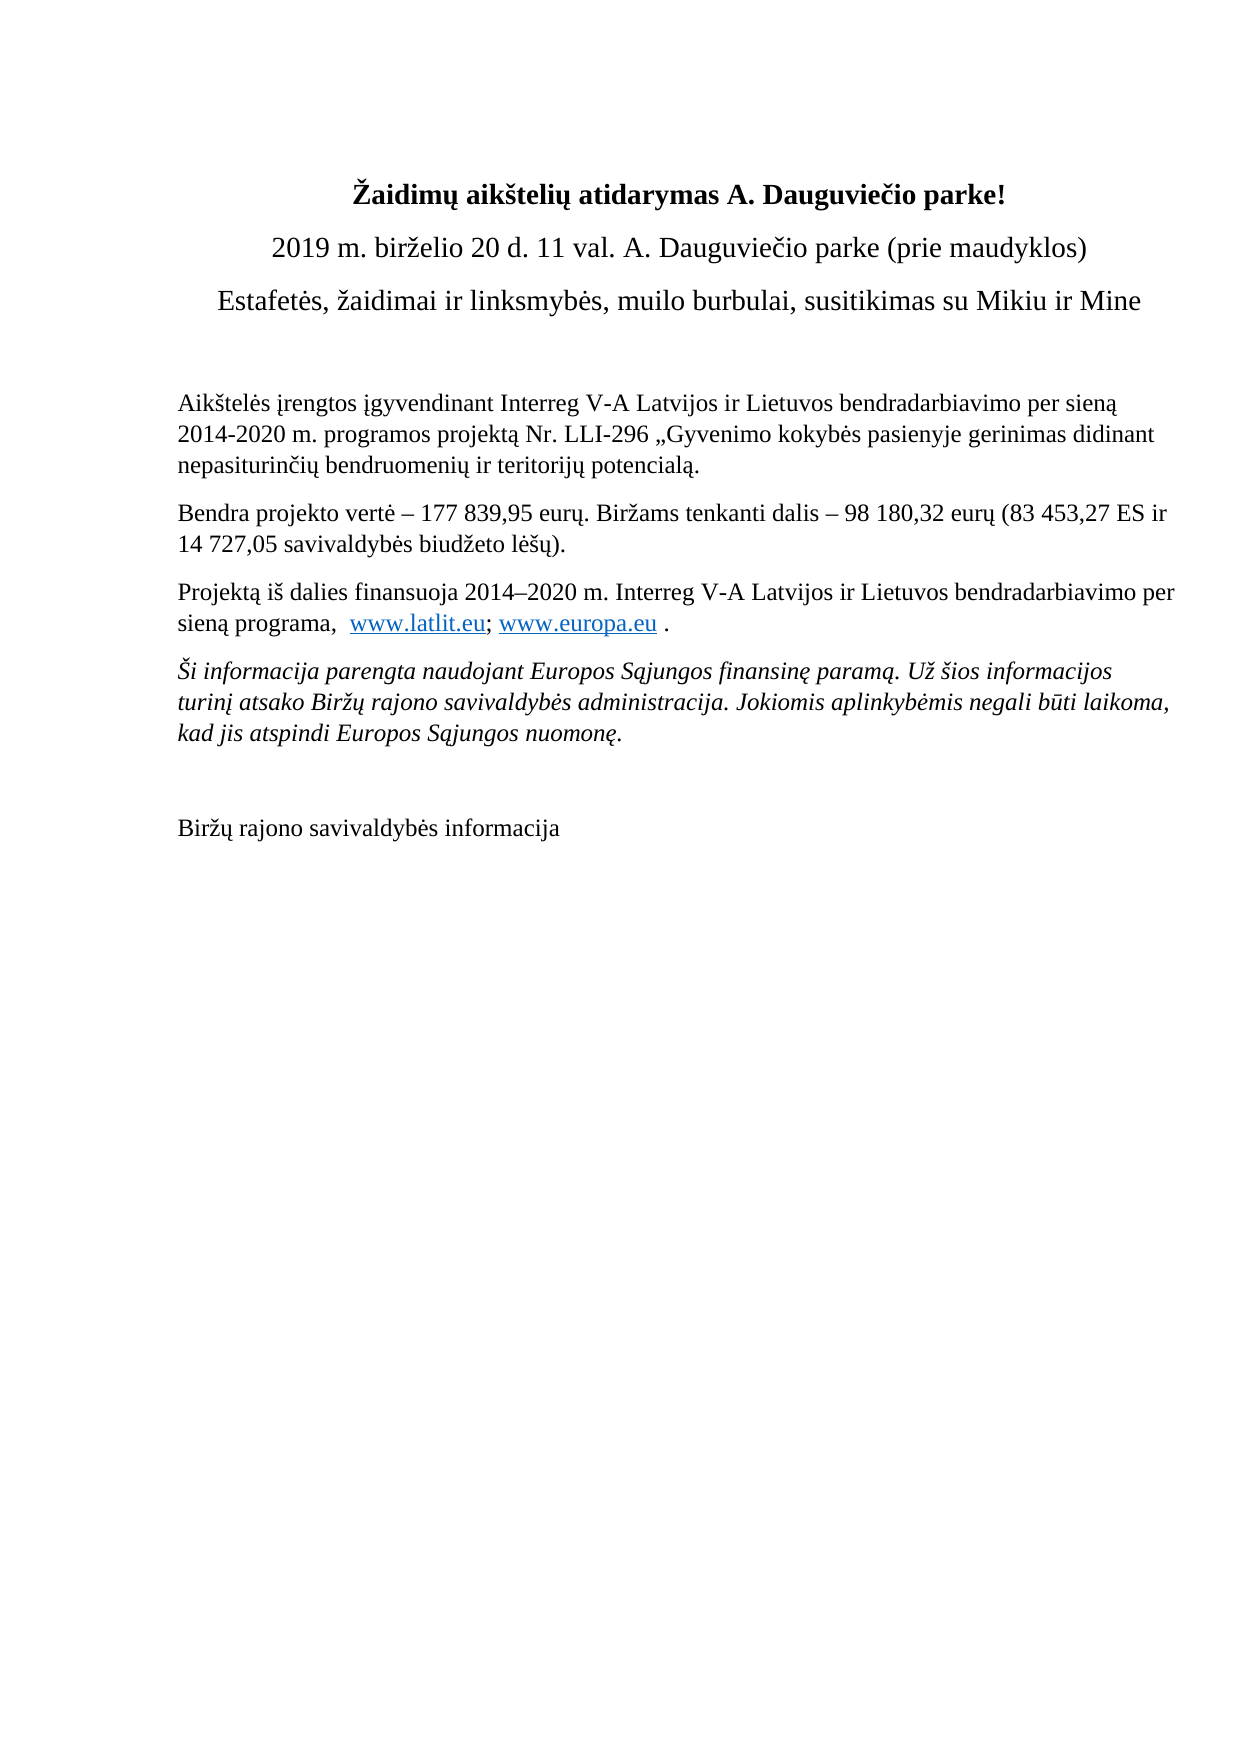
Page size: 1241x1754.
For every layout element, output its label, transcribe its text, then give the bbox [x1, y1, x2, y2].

text Ši informacija parengta naudojant Europos Sąjungos finansinę paramą. Už šios informacijos turinį atsako Biržų rajono savivaldybės administracija. Jokiomis aplinkybėmis negali būti laikoma, kad jis atspindi Europos Sąjungos nuomonę. [177, 656, 1181, 747]
text Estafetės, žaidimai ir linksmybės, muilo burbulai, susitikimas su Mikiu ir Mine [177, 283, 1181, 316]
text Aikštelės įrengtos įgyvendinant Interreg V-A Latvijos ir Lietuvos bendradarbiavimo per sieną 2014-2020 m. programos projektą Nr. LLI-296 „Gyvenimo kokybės pasienyje gerinimas didinant nepasiturinčių bendruomenių ir teritorijų potencialą. [177, 388, 1181, 479]
text Biržų rajono savivaldybės informacija [177, 813, 1181, 842]
text Projektą iš dalies finansuoja 2014–2020 m. Interreg V-A Latvijos ir Lietuvos bendradarbiavimo per sieną programa, www.latlit.eu; www.europa.eu . [177, 577, 1181, 637]
text Žaidimų aikštelių atidarymas A. Dauguviečio parke! [177, 177, 1181, 211]
text Bendra projekto vertė – 177 839,95 eurų. Biržams tenkanti dalis – 98 180,32 eurų (83 453,27 ES ir 14 727,05 savivaldybės biudžeto lėšų). [177, 498, 1181, 558]
text 2019 m. birželio 20 d. 11 val. A. Dauguviečio parke (prie maudyklos) [177, 230, 1181, 263]
